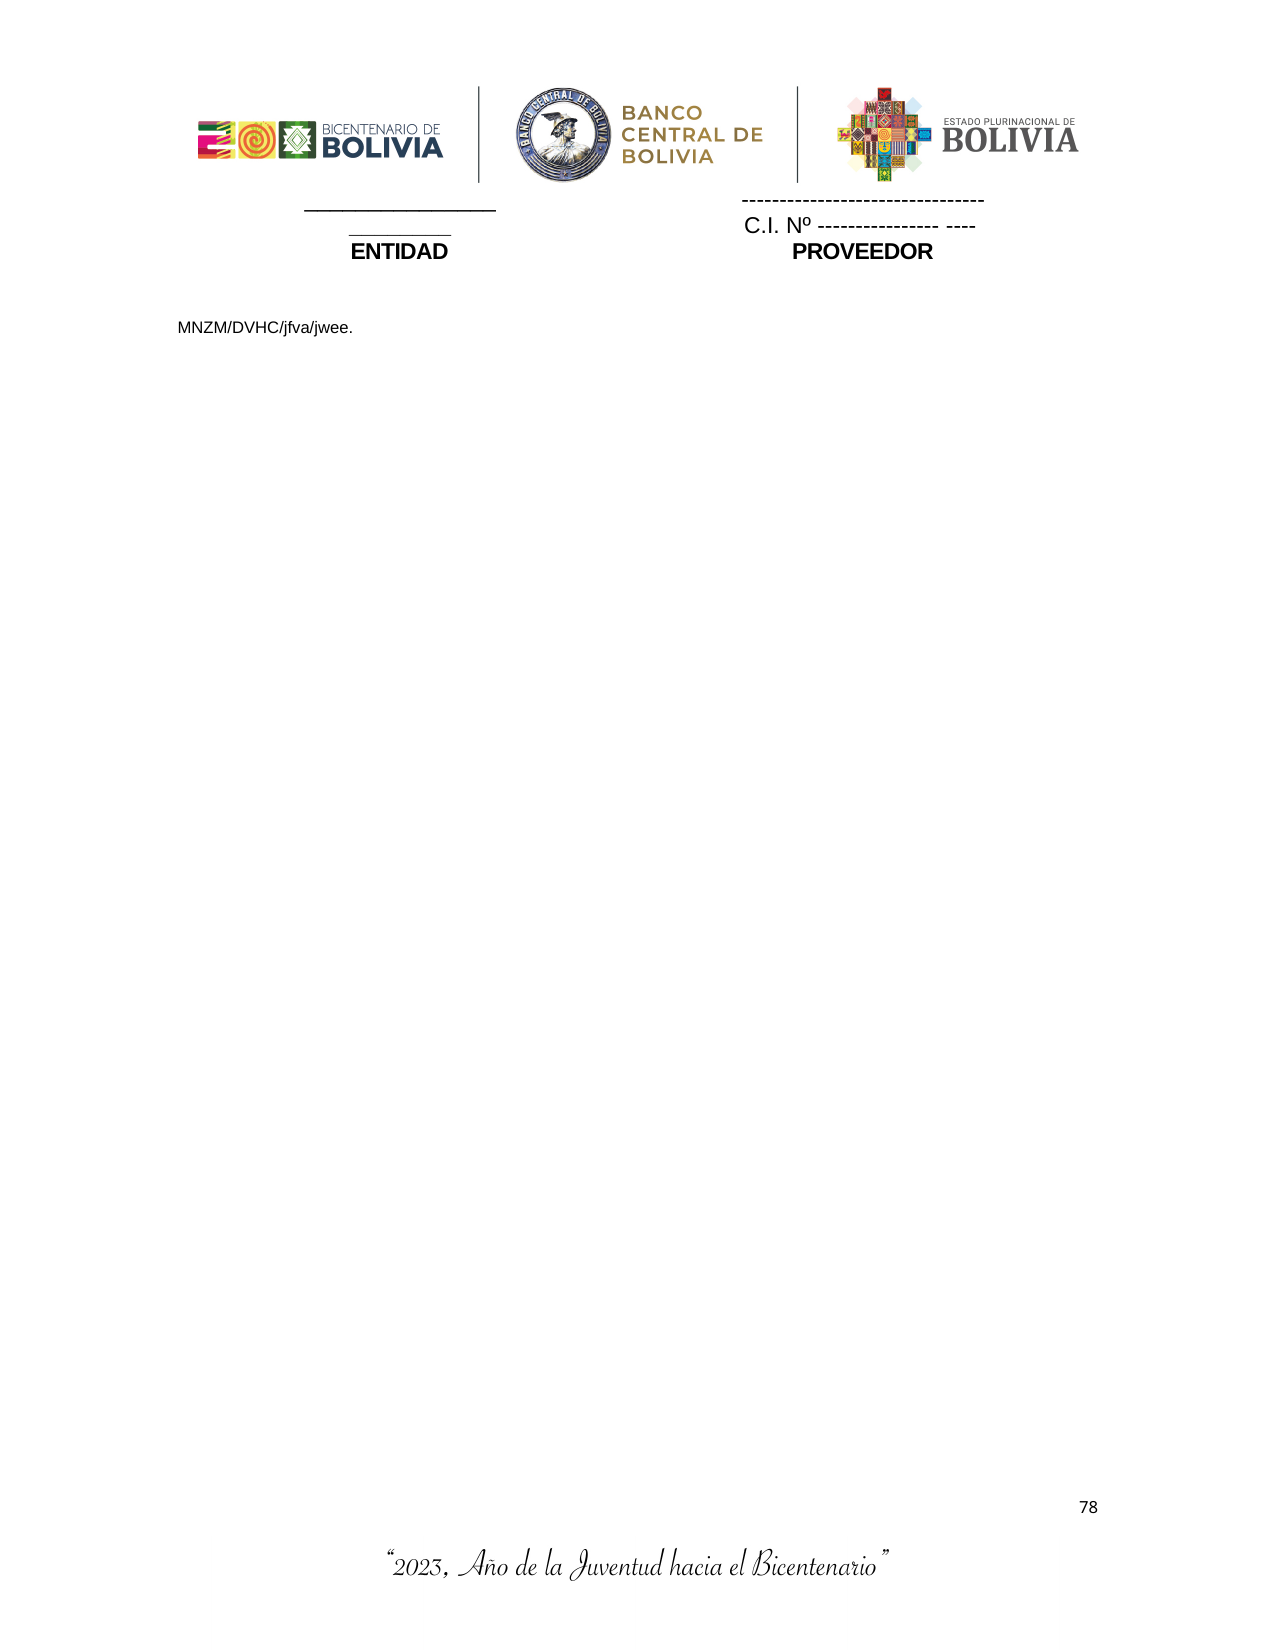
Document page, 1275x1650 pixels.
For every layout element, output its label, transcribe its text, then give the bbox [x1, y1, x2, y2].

text MNZM/DVHC/jfva/jwee. [177, 317, 1098, 337]
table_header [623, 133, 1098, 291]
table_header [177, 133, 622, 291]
picture [0, 2, 1275, 186]
picture [0, 1536, 1272, 1650]
